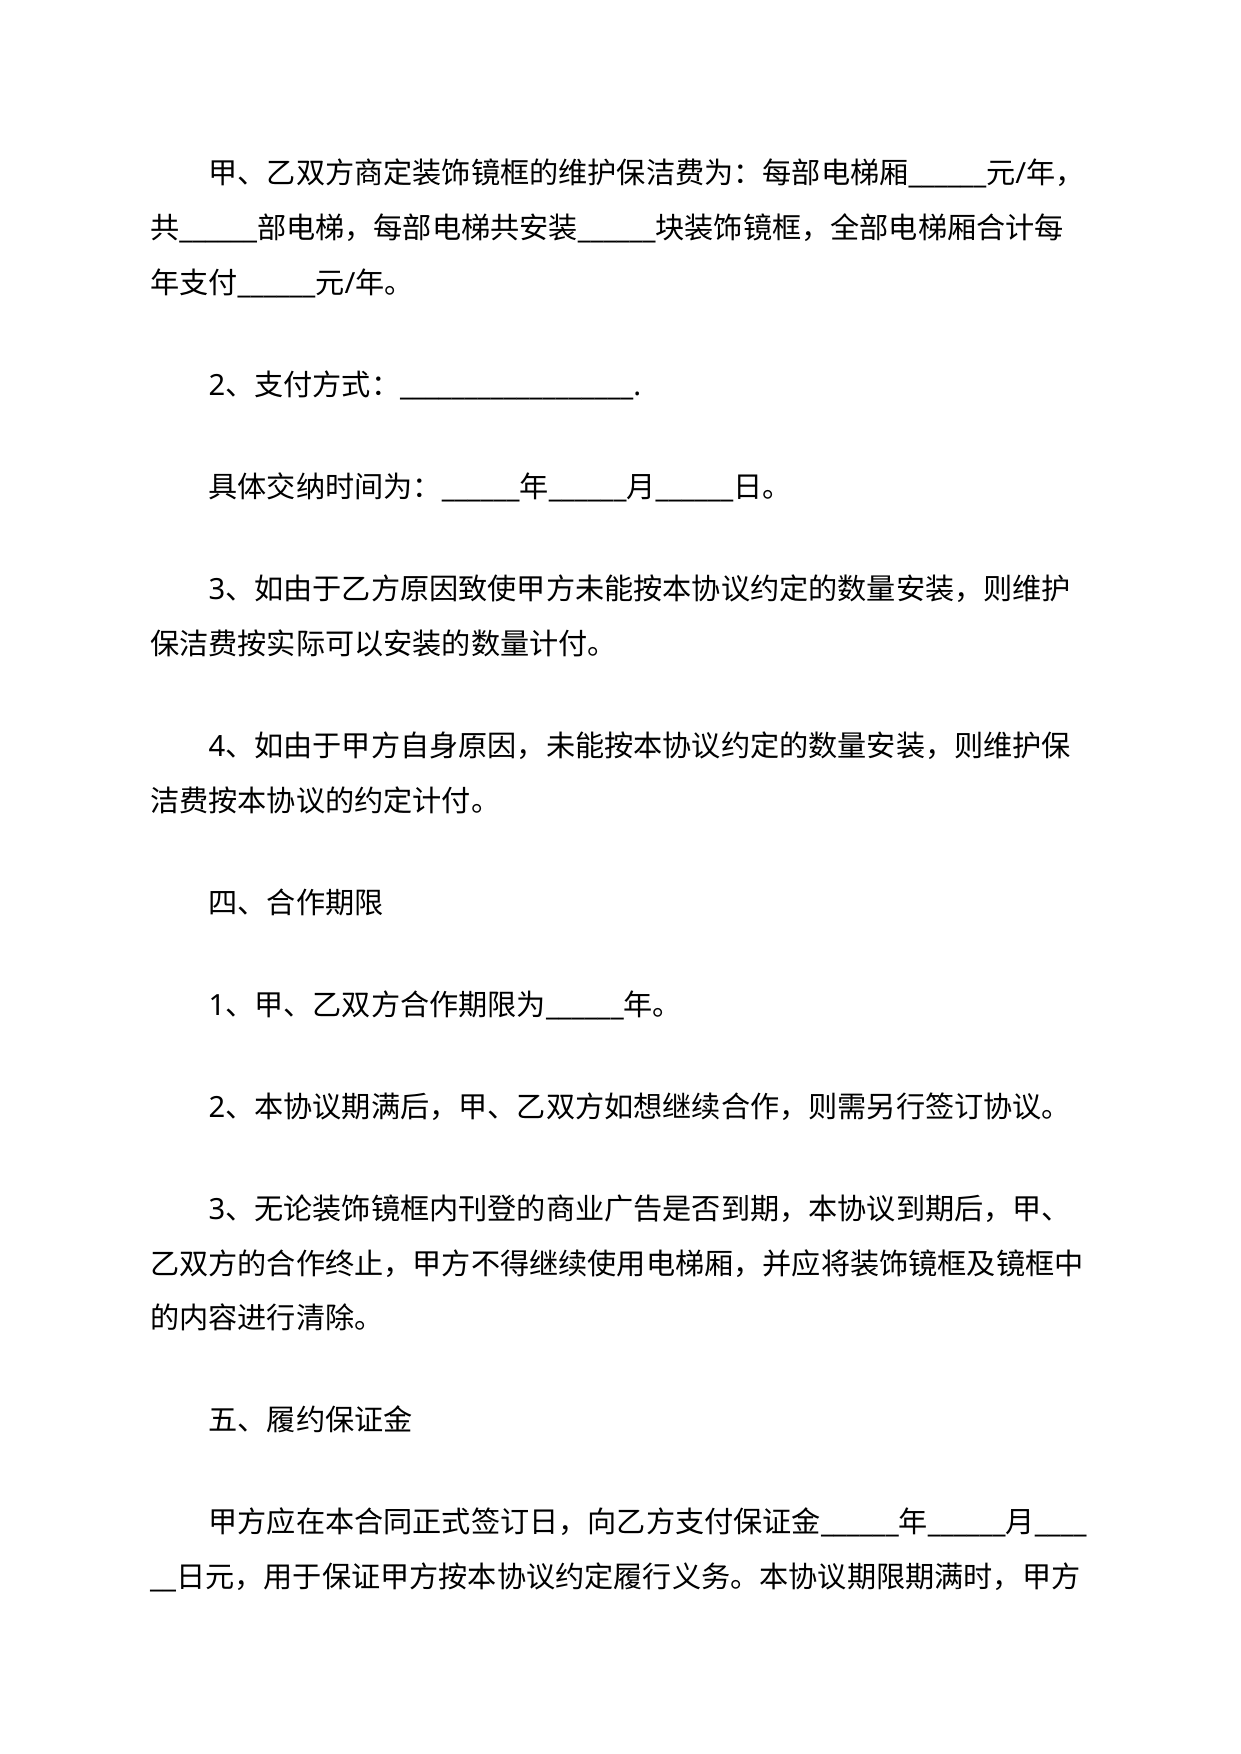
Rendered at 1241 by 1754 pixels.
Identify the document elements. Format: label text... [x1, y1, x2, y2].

text 甲、乙双方商定装饰镜框的维护保洁费为：每部电梯厢______元/年，共______部电梯，每部电梯共安装______块装饰镜框，全部电梯厢合计每年支付______元/年。 [150, 150, 1090, 302]
text 2、支付方式：__________________. [150, 362, 1090, 404]
text 五、履约保证金 [150, 1397, 1090, 1439]
text 四、合作期限 [150, 879, 1090, 922]
text 3、如由于乙方原因致使甲方未能按本协议约定的数量安装，则维护保洁费按实际可以安装的数量计付。 [150, 566, 1090, 663]
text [150, 1499, 1090, 1596]
text 1、甲、乙双方合作期限为______年。 [150, 981, 1090, 1024]
text 具体交纳时间为：______年______月______日。 [150, 464, 1090, 506]
text 2、本协议期满后，甲、乙双方如想继续合作，则需另行签订协议。 [150, 1083, 1090, 1126]
text 4、如由于甲方自身原因，未能按本协议约定的数量安装，则维护保洁费按本协议的约定计付。 [150, 723, 1090, 820]
text 3、无论装饰镜框内刊登的商业广告是否到期，本协议到期后，甲、乙双方的合作终止，甲方不得继续使用电梯厢，并应将装饰镜框及镜框中的内容进行清除。 [150, 1185, 1090, 1337]
